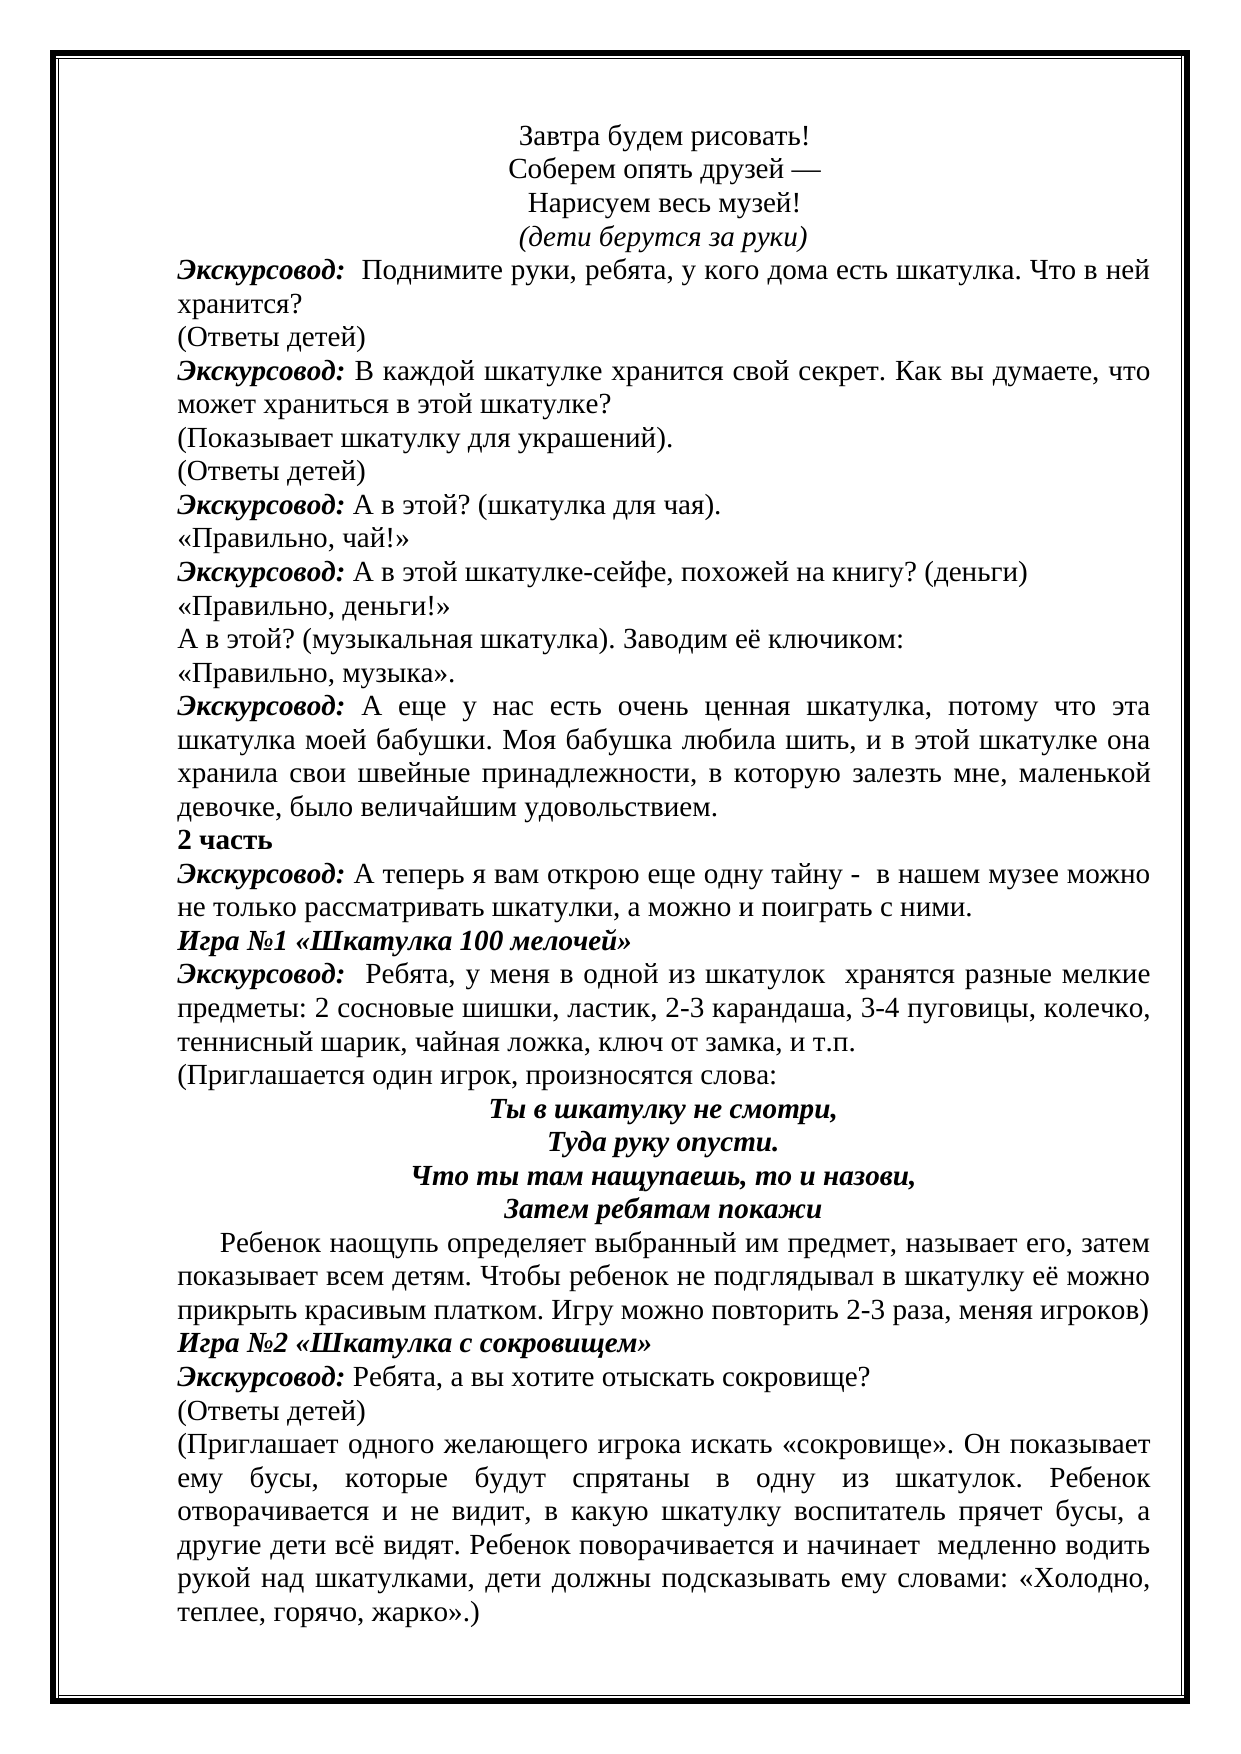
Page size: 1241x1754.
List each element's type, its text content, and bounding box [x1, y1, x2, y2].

text (Ответы детей) [177, 453, 1152, 487]
text Соберем опять друзей — [177, 152, 1152, 185]
text Экскурсовод: А в этой? (шкатулка для чая). [177, 487, 1152, 521]
text Экскурсовод: А теперь я вам открою еще одну тайну - в нашем музее можно не только рассматривать шкатулки, а можно и поиграть с ними. [177, 856, 1152, 923]
text Игра №2 «Шкатулка с сокровищем» [177, 1326, 1152, 1359]
text Игра №1 «Шкатулка 100 мелочей» [177, 923, 1152, 957]
text (дети берутся за руки) [177, 219, 1152, 252]
text Экскурсовод: В каждой шкатулке хранится свой секрет. Как вы думаете, что может храниться в этой шкатулке? [177, 353, 1152, 420]
text Что ты там нащупаешь, то и назови, [177, 1158, 1152, 1191]
text Ты в шкатулку не смотри, [177, 1091, 1152, 1124]
text (Ответы детей) [177, 319, 1152, 353]
text (Приглашает одного желающего игрока искать «сокровище». Он показывает ему бусы, которые будут спрятаны в одну из шкатулок. Ребенок отворачивается и не видит, в какую шкатулку воспитатель прячет бусы, а другие дети всё видят. Ребенок поворачивается и начинает медленно водить рукой над шкатулками, дети должны подсказывать ему словами: «Холодно, теплее, горячо, жарко».) [177, 1426, 1152, 1627]
text (Приглашается один игрок, произносятся слова: [177, 1057, 1152, 1091]
text «Правильно, музыка». [177, 655, 1152, 688]
text Экскурсовод: Ребята, а вы хотите отыскать сокровище? [177, 1359, 1152, 1393]
text «Правильно, деньги!» [177, 588, 1152, 621]
text Туда руку опусти. [177, 1124, 1152, 1158]
text Экскурсовод: Ребята, у меня в одной из шкатулок хранятся разные мелкие предметы: 2 сосновые шишки, ластик, 2-3 карандаша, 3-4 пуговицы, колечко, теннисный шарик, чайная ложка, ключ от замка, и т.п. [177, 957, 1152, 1057]
text Завтра будем рисовать! [177, 118, 1152, 152]
text (Показывает шкатулку для украшений). [177, 420, 1152, 453]
text Ребенок наощупь определяет выбранный им предмет, называет его, затем показывает всем детям. Чтобы ребенок не подглядывал в шкатулку её можно прикрыть красивым платком. Игру можно повторить 2-3 раза, меняя игроков) [177, 1225, 1152, 1326]
text Экскурсовод: А еще у нас есть очень ценная шкатулка, потому что эта шкатулка моей бабушки. Моя бабушка любила шить, и в этой шкатулке она хранила свои швейные принадлежности, в которую залезть мне, маленькой девочке, было величайшим удовольствием. [177, 688, 1152, 822]
text (Ответы детей) [177, 1393, 1152, 1426]
text Затем ребятам покажи [177, 1191, 1152, 1225]
text «Правильно, чай!» [177, 521, 1152, 554]
text Нарисуем весь музей! [177, 185, 1152, 219]
text Экскурсовод: А в этой шкатулке-сейфе, похожей на книгу? (деньги) [177, 554, 1152, 588]
text Экскурсовод: Поднимите руки, ребята, у кого дома есть шкатулка. Что в ней хранится? [177, 252, 1152, 319]
text А в этой? (музыкальная шкатулка). Заводим её ключиком: [177, 621, 1152, 655]
text 2 часть [177, 822, 1152, 856]
